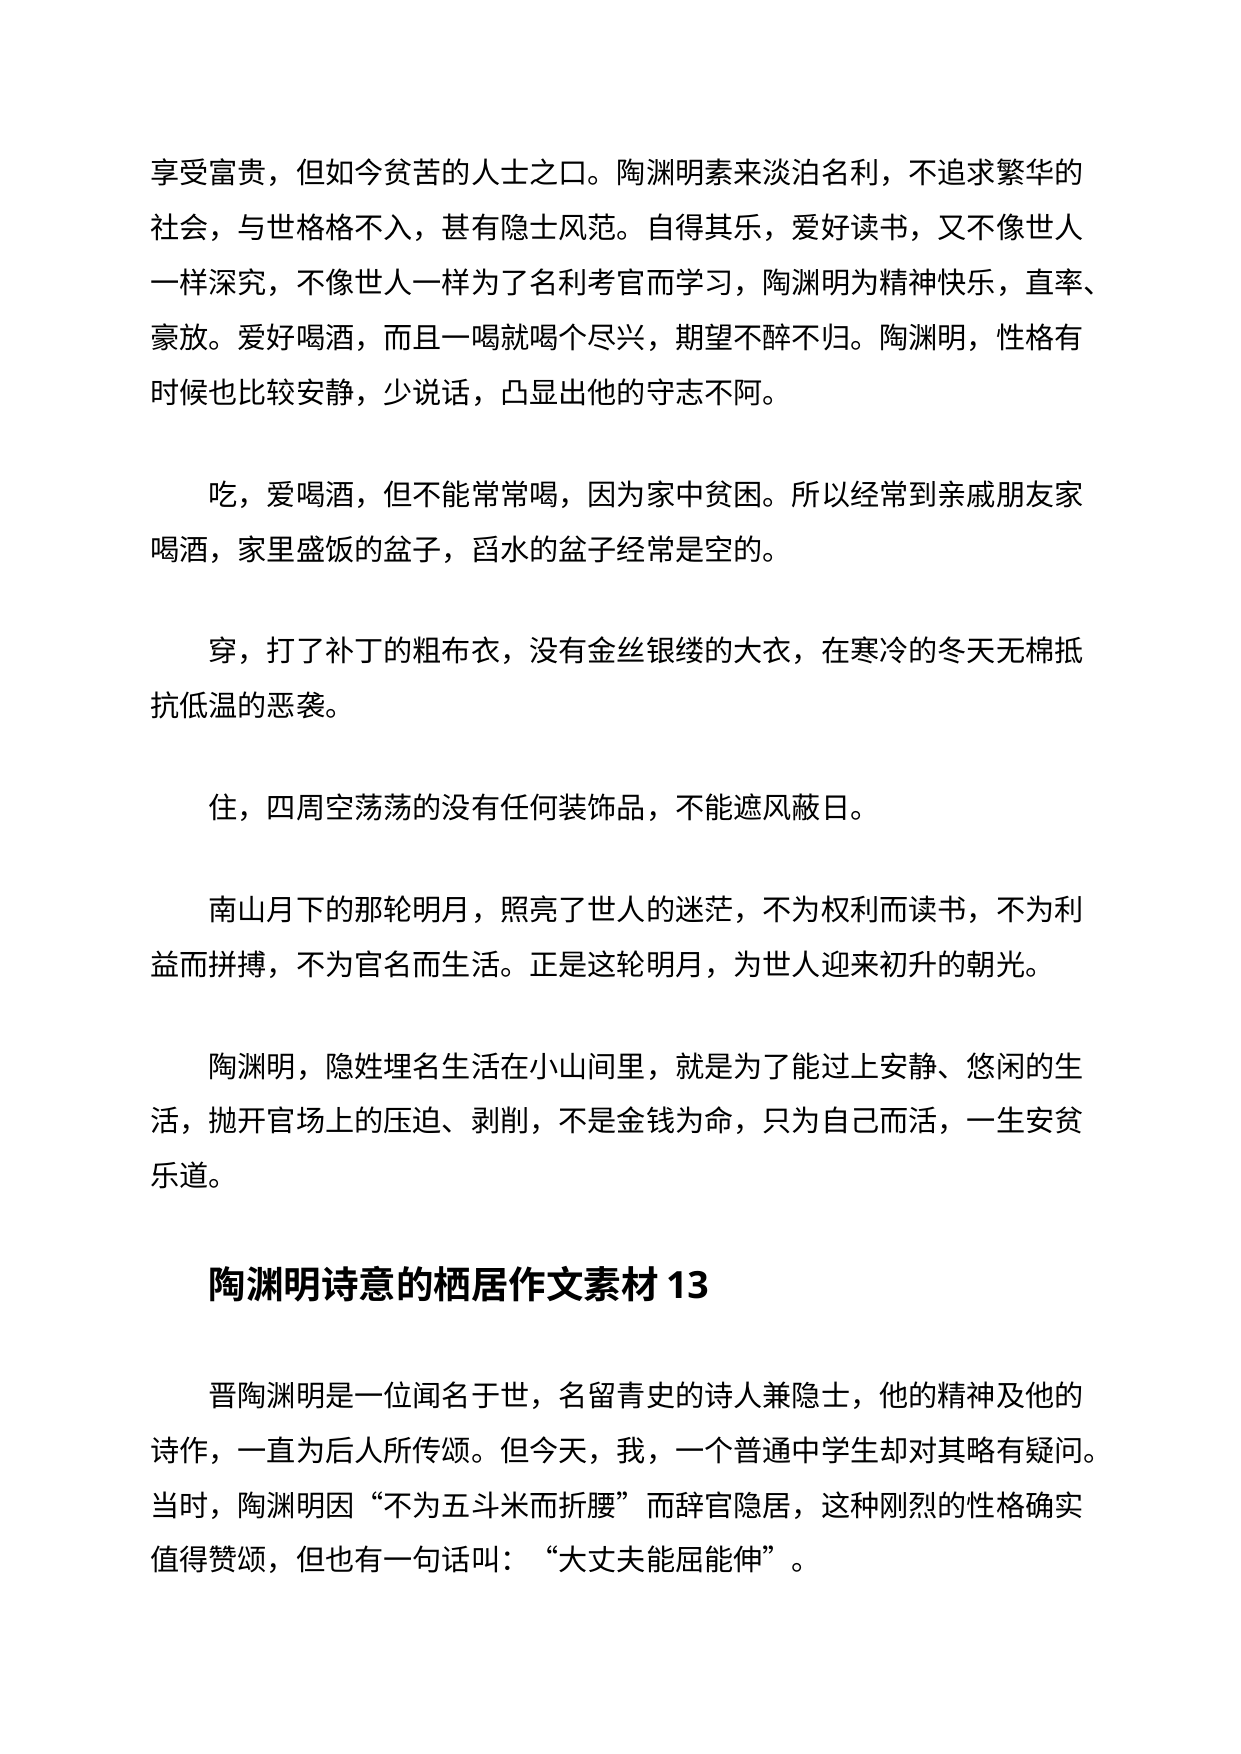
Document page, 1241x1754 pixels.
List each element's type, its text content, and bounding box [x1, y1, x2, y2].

text 陶渊明，隐姓埋名生活在小山间里，就是为了能过上安静、悠闲的生活，抛开官场上的压迫、剥削，不是金钱为命，只为自己而活，一生安贫乐道。 [150, 1043, 1090, 1195]
text 穿，打了补丁的粗布衣，没有金丝银缕的大衣，在寒冷的冬天无棉抵抗低温的恶袭。 [150, 628, 1090, 725]
text 晋陶渊明是一位闻名于世，名留青史的诗人兼隐士，他的精神及他的诗作，一直为后人所传颂。但今天，我，一个普通中学生却对其略有疑问。当时，陶渊明因“不为五斗米而折腰”而辞官隐居，这种刚烈的性格确实值得赞颂，但也有一句话叫：“大丈夫能屈能伸”。 [150, 1372, 1090, 1579]
text 住，四周空荡荡的没有任何装饰品，不能遮风蔽日。 [150, 785, 1090, 827]
text 南山月下的那轮明月，照亮了世人的迷茫，不为权利而读书，不为利益而拼搏，不为官名而生活。正是这轮明月，为世人迎来初升的朝光。 [150, 886, 1090, 984]
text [150, 150, 1090, 412]
text 吃，爱喝酒，但不能常常喝，因为家中贫困。所以经常到亲戚朋友家喝酒，家里盛饭的盆子，舀水的盆子经常是空的。 [150, 471, 1090, 568]
text 陶渊明诗意的栖居作文素材13 [150, 1255, 1090, 1309]
